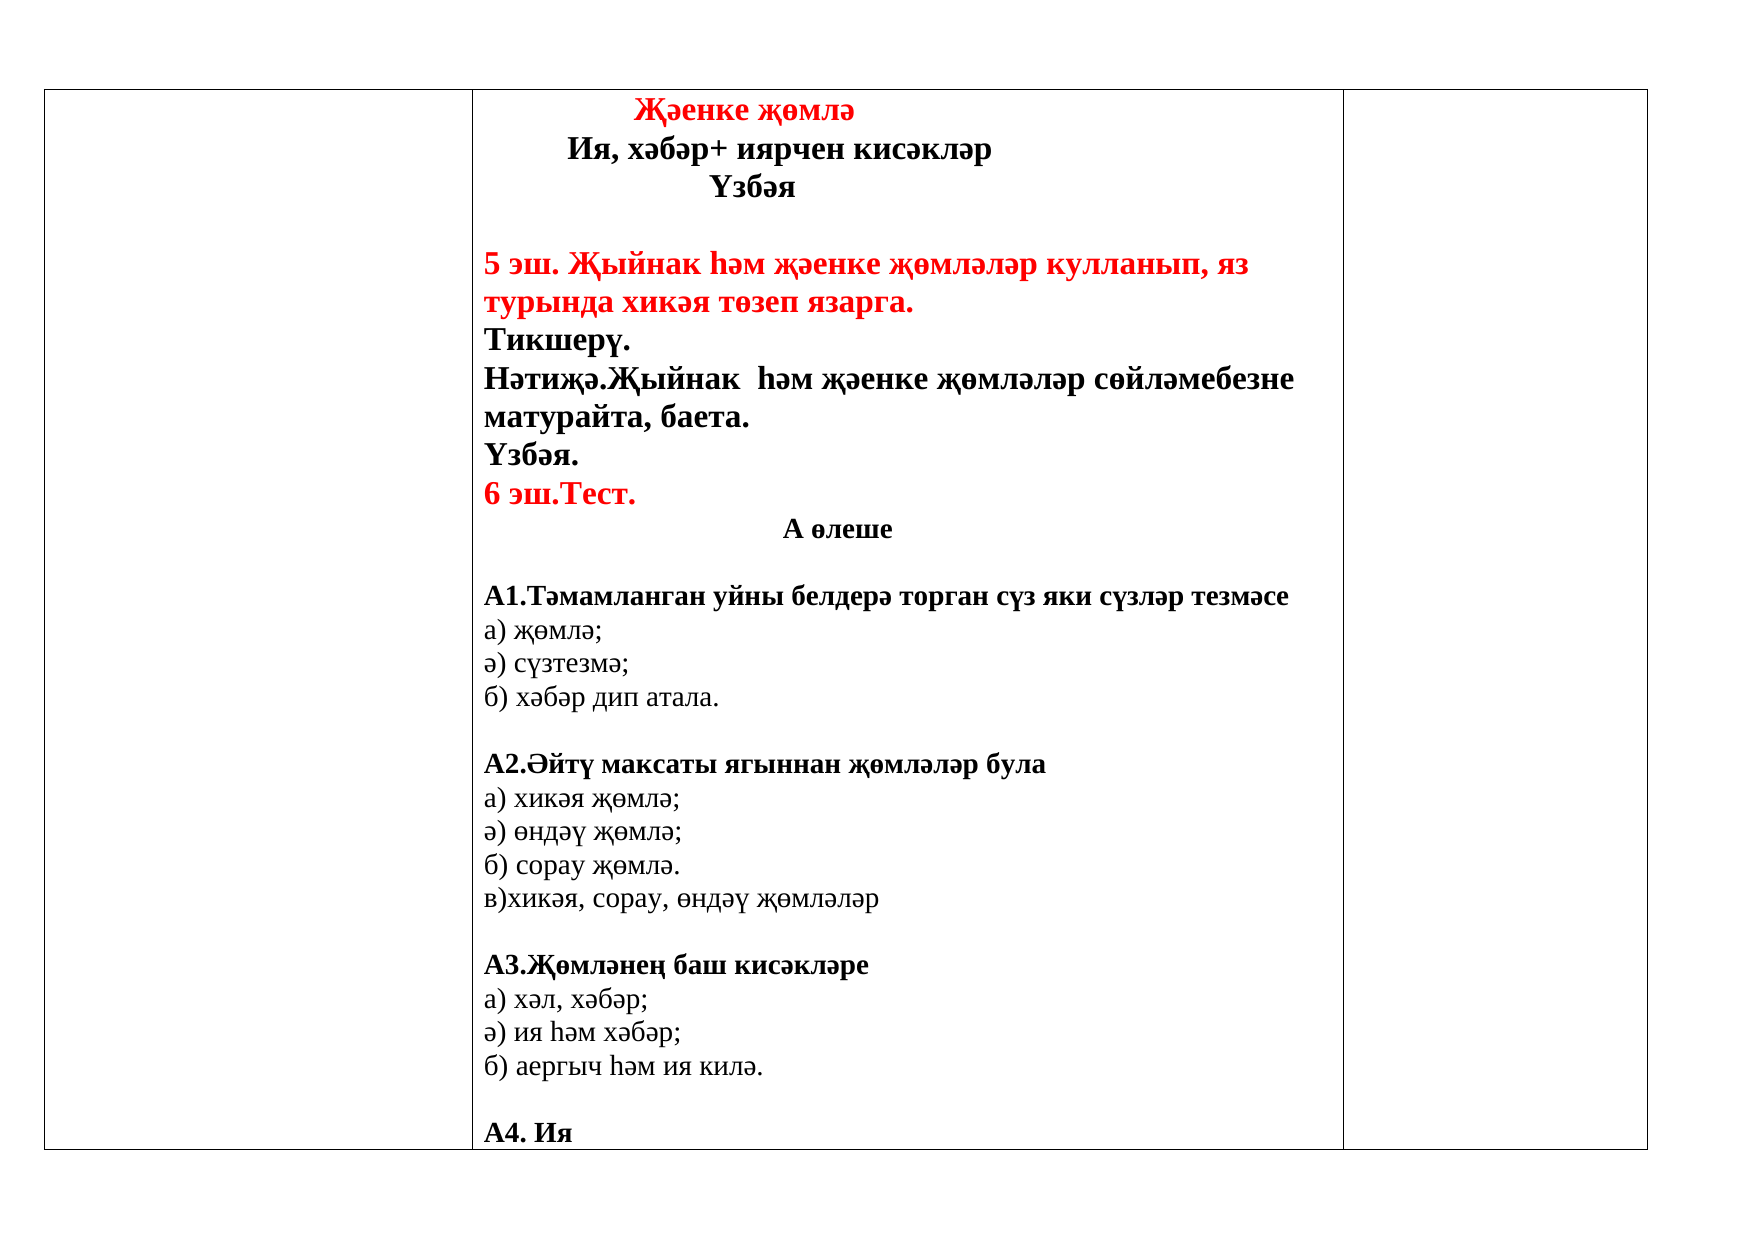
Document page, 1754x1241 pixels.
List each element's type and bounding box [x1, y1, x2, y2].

table_cell [1344, 90, 1647, 1149]
table_cell [473, 90, 1343, 1149]
table_cell [45, 90, 472, 1149]
